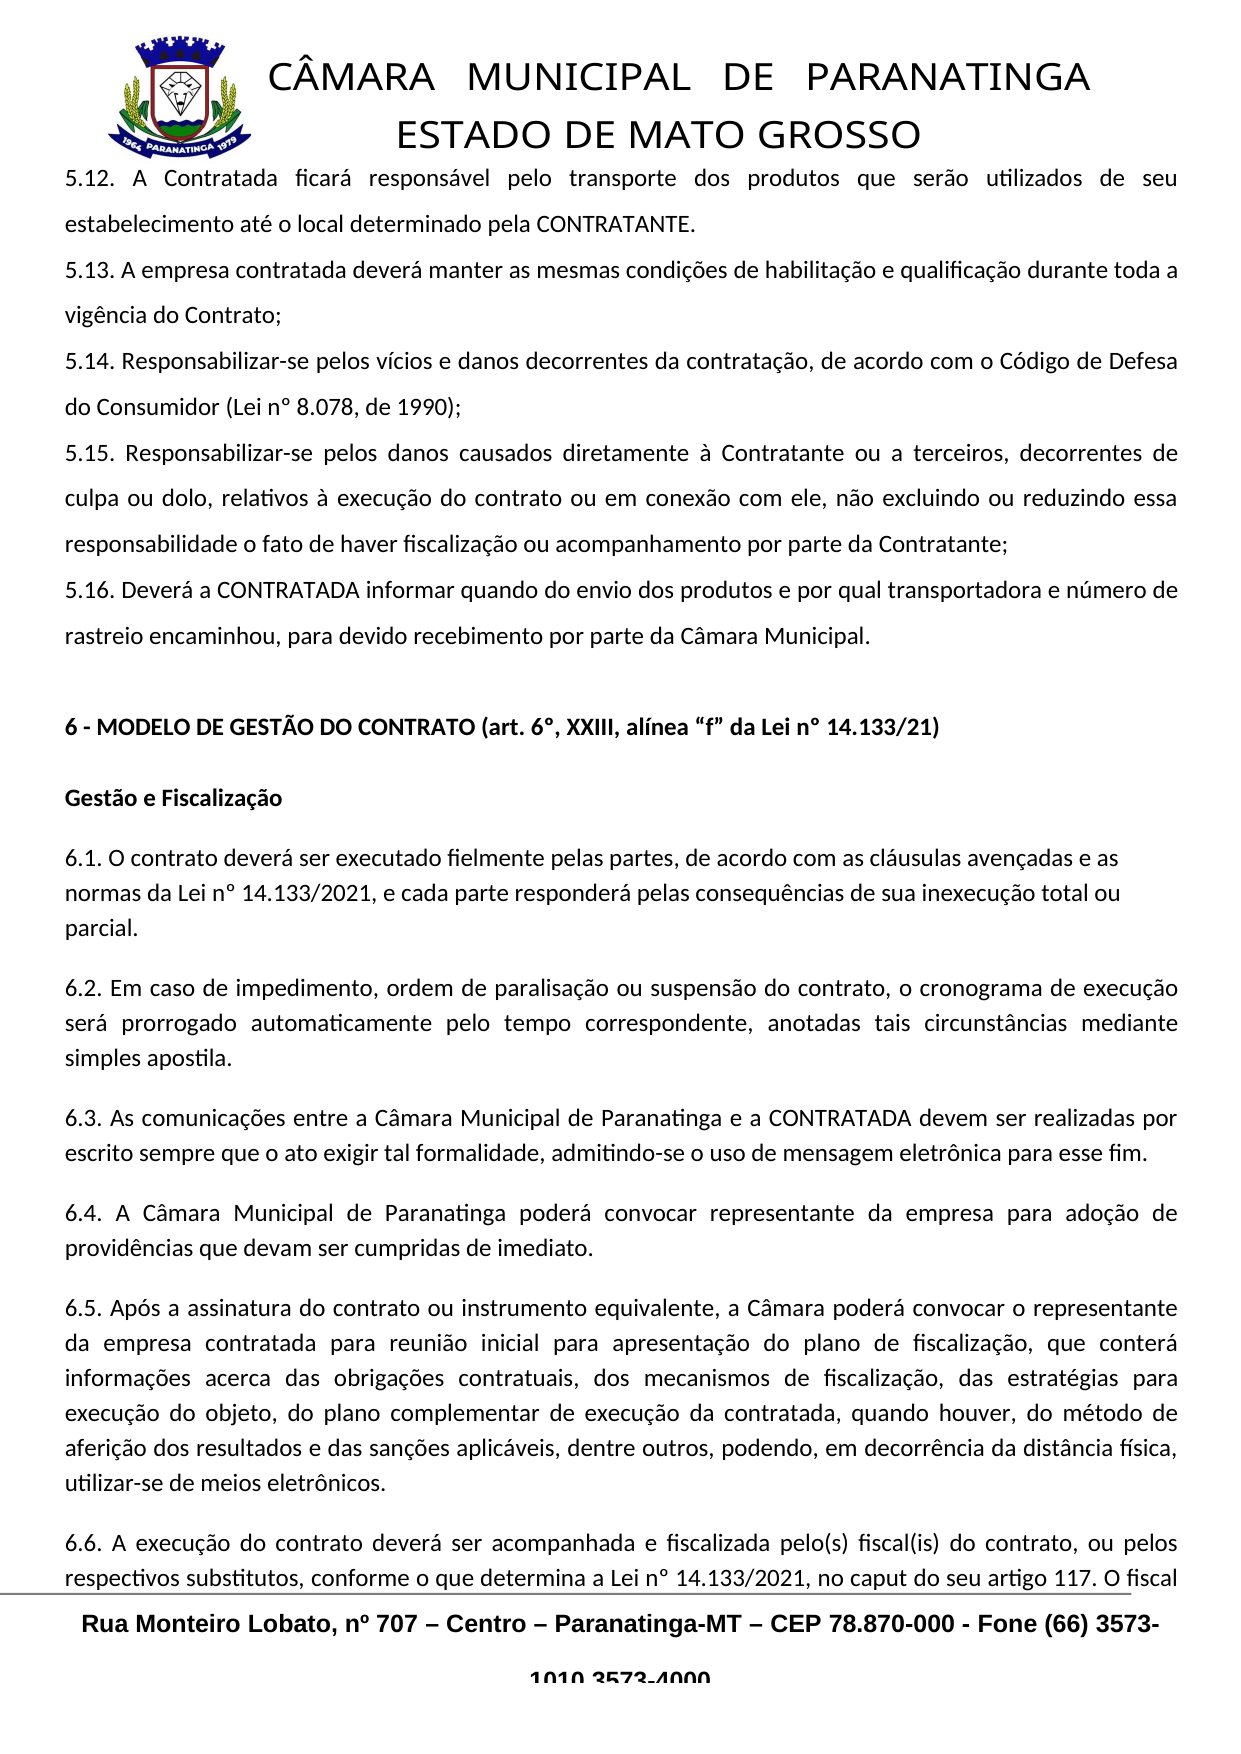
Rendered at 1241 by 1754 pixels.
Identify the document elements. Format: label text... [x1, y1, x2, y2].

text 6 - MODELO DE GESTÃO DO CONTRATO (art. 6º, XXIII, alínea “f” da Lei nº 14.133/21) [64, 711, 1180, 742]
text 6.1. O contrato deverá ser executado fielmente pelas partes, de acordo com as cláusulas avençadas e as normas da Lei nº 14.133/2021, e cada parte responderá pelas consequências de sua inexecução total ou parcial. [64, 842, 1180, 942]
text 5.13. A empresa contratada deverá manter as mesmas condições de habilitação e qualificação durante toda a vigência do Contrato; [64, 254, 1180, 330]
text 6.3. As comunicações entre a Câmara Municipal de Paranatinga e a CONTRATADA devem ser realizadas por escrito sempre que o ato exigir tal formalidade, admitindo-se o uso de mensagem eletrônica para esse fim. [64, 1102, 1180, 1167]
text Gestão e Fiscalização [64, 782, 1180, 812]
text 6.2. Em caso de impedimento, ordem de paralisação ou suspensão do contrato, o cronograma de execução será prorrogado automaticamente pelo tempo correspondente, anotadas tais circunstâncias mediante simples apostila. [64, 972, 1180, 1072]
picture [107, 35, 252, 162]
text 5.16. Deverá a CONTRATADA informar quando do envio dos produtos e por qual transportadora e número de rastreio encaminhou, para devido recebimento por parte da Câmara Municipal. [64, 574, 1180, 650]
text 5.15. Responsabilizar-se pelos danos causados diretamente à Contratante ou a terceiros, decorrentes de culpa ou dolo, relativos à execução do contrato ou em conexão com ele, não excluindo ou reduzindo essa responsabilidade o fato de haver fiscalização ou acompanhamento por parte da Contratante; [64, 437, 1180, 559]
text 5.14. Responsabilizar-se pelos vícios e danos decorrentes da contratação, de acordo com o Código de Defesa do Consumidor (Lei nº 8.078, de 1990); [64, 345, 1180, 422]
text 6.4. A Câmara Municipal de Paranatinga poderá convocar representante da empresa para adoção de providências que devam ser cumpridas de imediato. [64, 1197, 1180, 1262]
text 5.12. A Contratada ficará responsável pelo transporte dos produtos que serão utilizados de seu estabelecimento até o local determinado pela CONTRATANTE. [64, 162, 1180, 239]
text 6.5. Após a assinatura do contrato ou instrumento equivalente, a Câmara poderá convocar o representante da empresa contratada para reunião inicial para apresentação do plano de fiscalização, que conterá informações acerca das obrigações contratuais, dos mecanismos de fiscalização, das estratégias para execução do objeto, do plano complementar de execução da contratada, quando houver, do método de aferição dos resultados e das sanções aplicáveis, dentre outros, podendo, em decorrência da distância física, utilizar-se de meios eletrônicos. [64, 1292, 1180, 1497]
